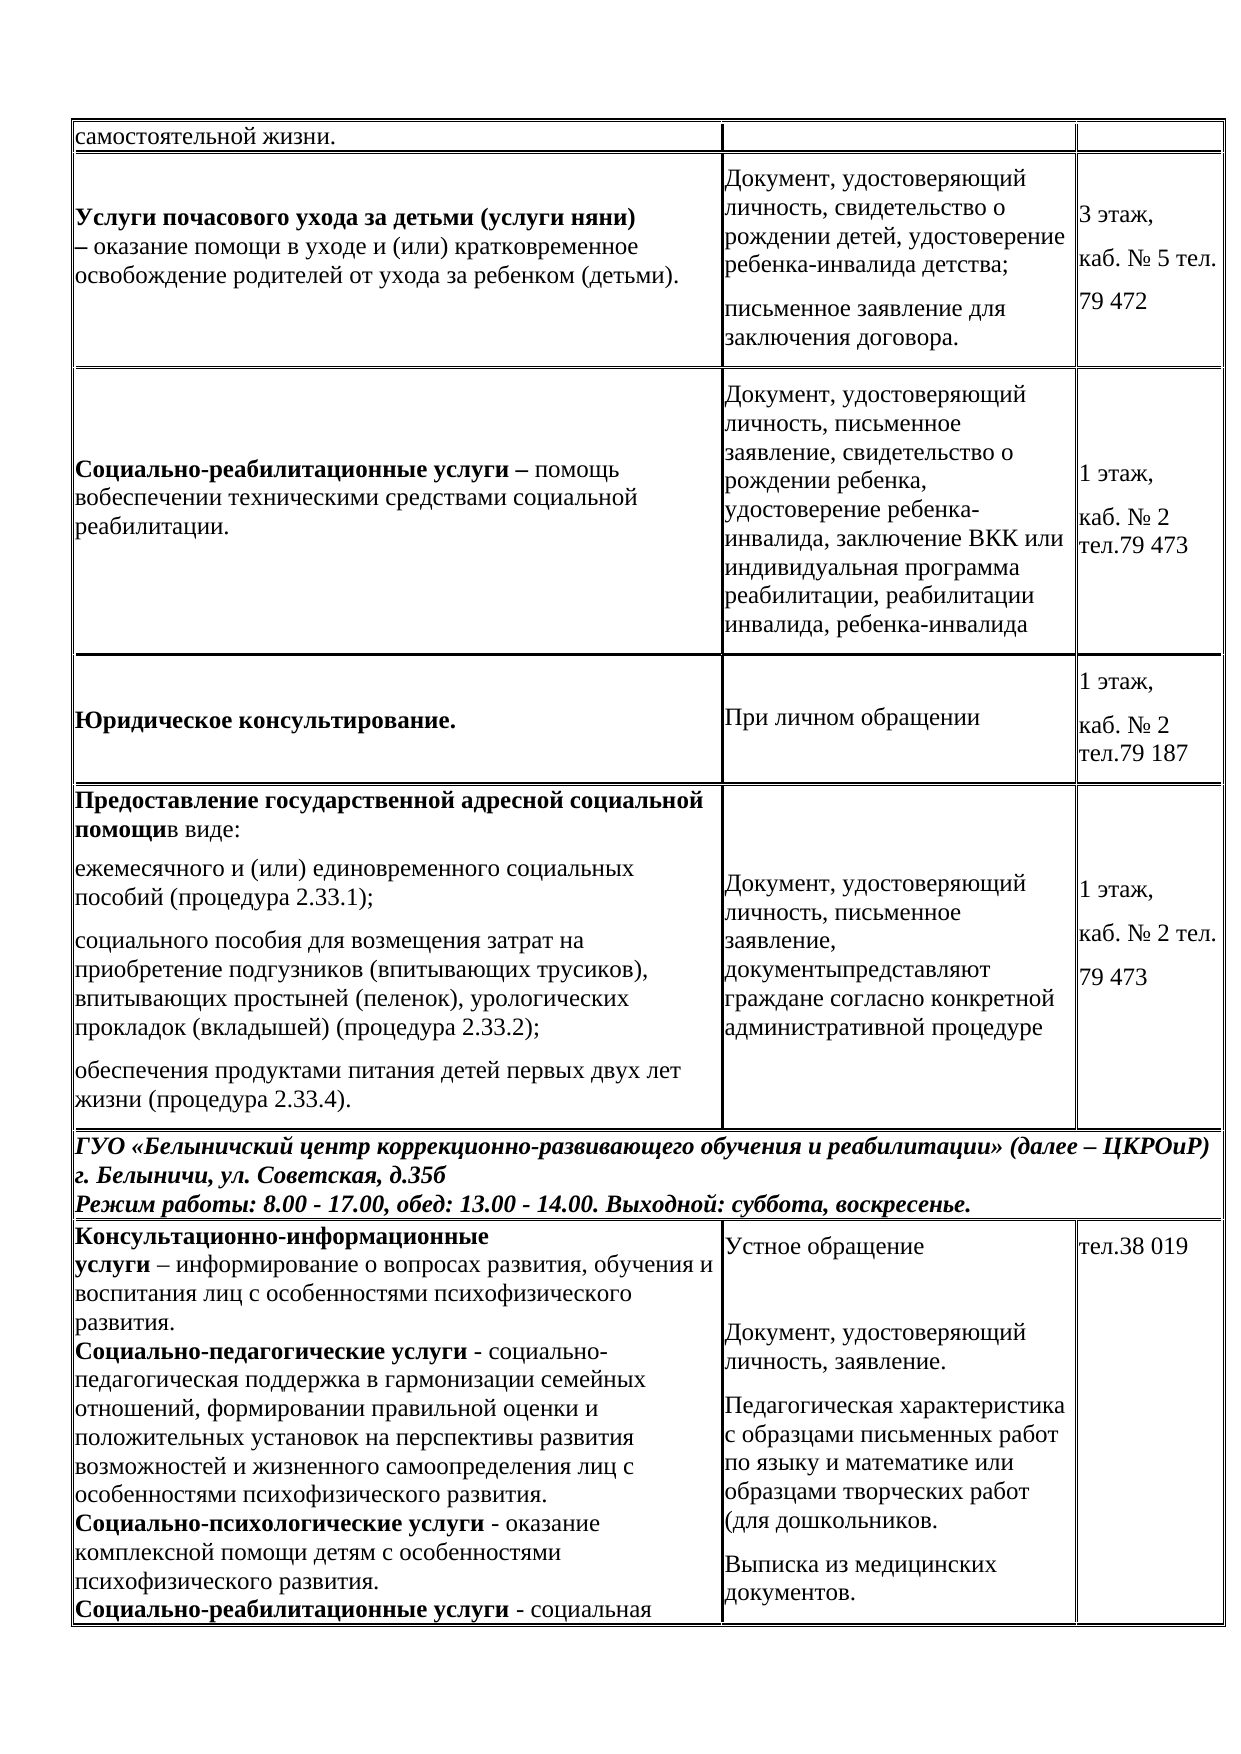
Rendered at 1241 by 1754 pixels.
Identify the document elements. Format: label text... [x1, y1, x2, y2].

table_cell тел.38 019 [1076, 1218, 1223, 1623]
table_cell Документ, удостоверяющий личность, письменное заявление, документыпредставляют граждане согласно конкретной административной процедуре [724, 786, 1075, 1128]
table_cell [74, 1218, 722, 1623]
table_cell 1 этаж, каб. № 2 тел. 79 473 [1078, 782, 1223, 1128]
table_cell Предоставление государственной адресной социальной помощив виде: ежемесячного и (или) единовременного социальных пособий (процедура 2.33.1); социального пособия для возмещения затрат на приобретение подгузников (впитывающих трусиков), впитывающих простыней (пеленок), урологических прокладок (вкладышей) (процедура 2.33.2); обеспечения продуктами питания детей первых двух лет жизни (процедура 2.33.4). [74, 782, 721, 1128]
table_cell 1 этаж, каб. № 2 тел.79 473 [1076, 366, 1224, 653]
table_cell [722, 1221, 1076, 1623]
table_cell Юридическое консультирование. [72, 653, 721, 782]
table_cell Документ, удостоверяющий личность, письменное заявление, свидетельство о рождении ребенка, удостоверение ребенка-инвалида, заключение ВКК или индивидуальная программа реабилитации, реабилитации инвалида, ребенка-инвалида [724, 369, 1075, 653]
table_cell При личном обращении [724, 656, 1075, 782]
table_cell Документ, удостоверяющий личность, свидетельство о рождении детей, удостоверение ребенка-инвалида детства; письменное заявление для заключения договора. [724, 154, 1075, 366]
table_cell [722, 122, 1076, 150]
table_cell Услуги почасового ухода за детьми (услуги няни) – оказание помощи в уходе и (или) кратковременное освобождение родителей от ухода за ребенком (детьми). [74, 150, 721, 366]
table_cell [74, 120, 722, 150]
table_cell Социально-реабилитационные услуги – помощь вобеспечении техническими средствами социальной реабилитации. [72, 366, 722, 653]
table_cell ГУО «Белыничский центр коррекционно-развивающего обучения и реабилитации» (далее – ЦКРОиР) г. Белыничи, ул. Советская, д.35б Режим работы: 8.00 - 17.00, обед: 13.00 - 14.00. Выходной: суббота, воскресенье. [74, 1128, 1223, 1217]
table_cell 1 этаж, каб. № 2 тел.79 187 [1078, 653, 1224, 782]
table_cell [1076, 122, 1223, 150]
table_cell 3 этаж, каб. № 5 тел. 79 472 [1078, 150, 1223, 366]
